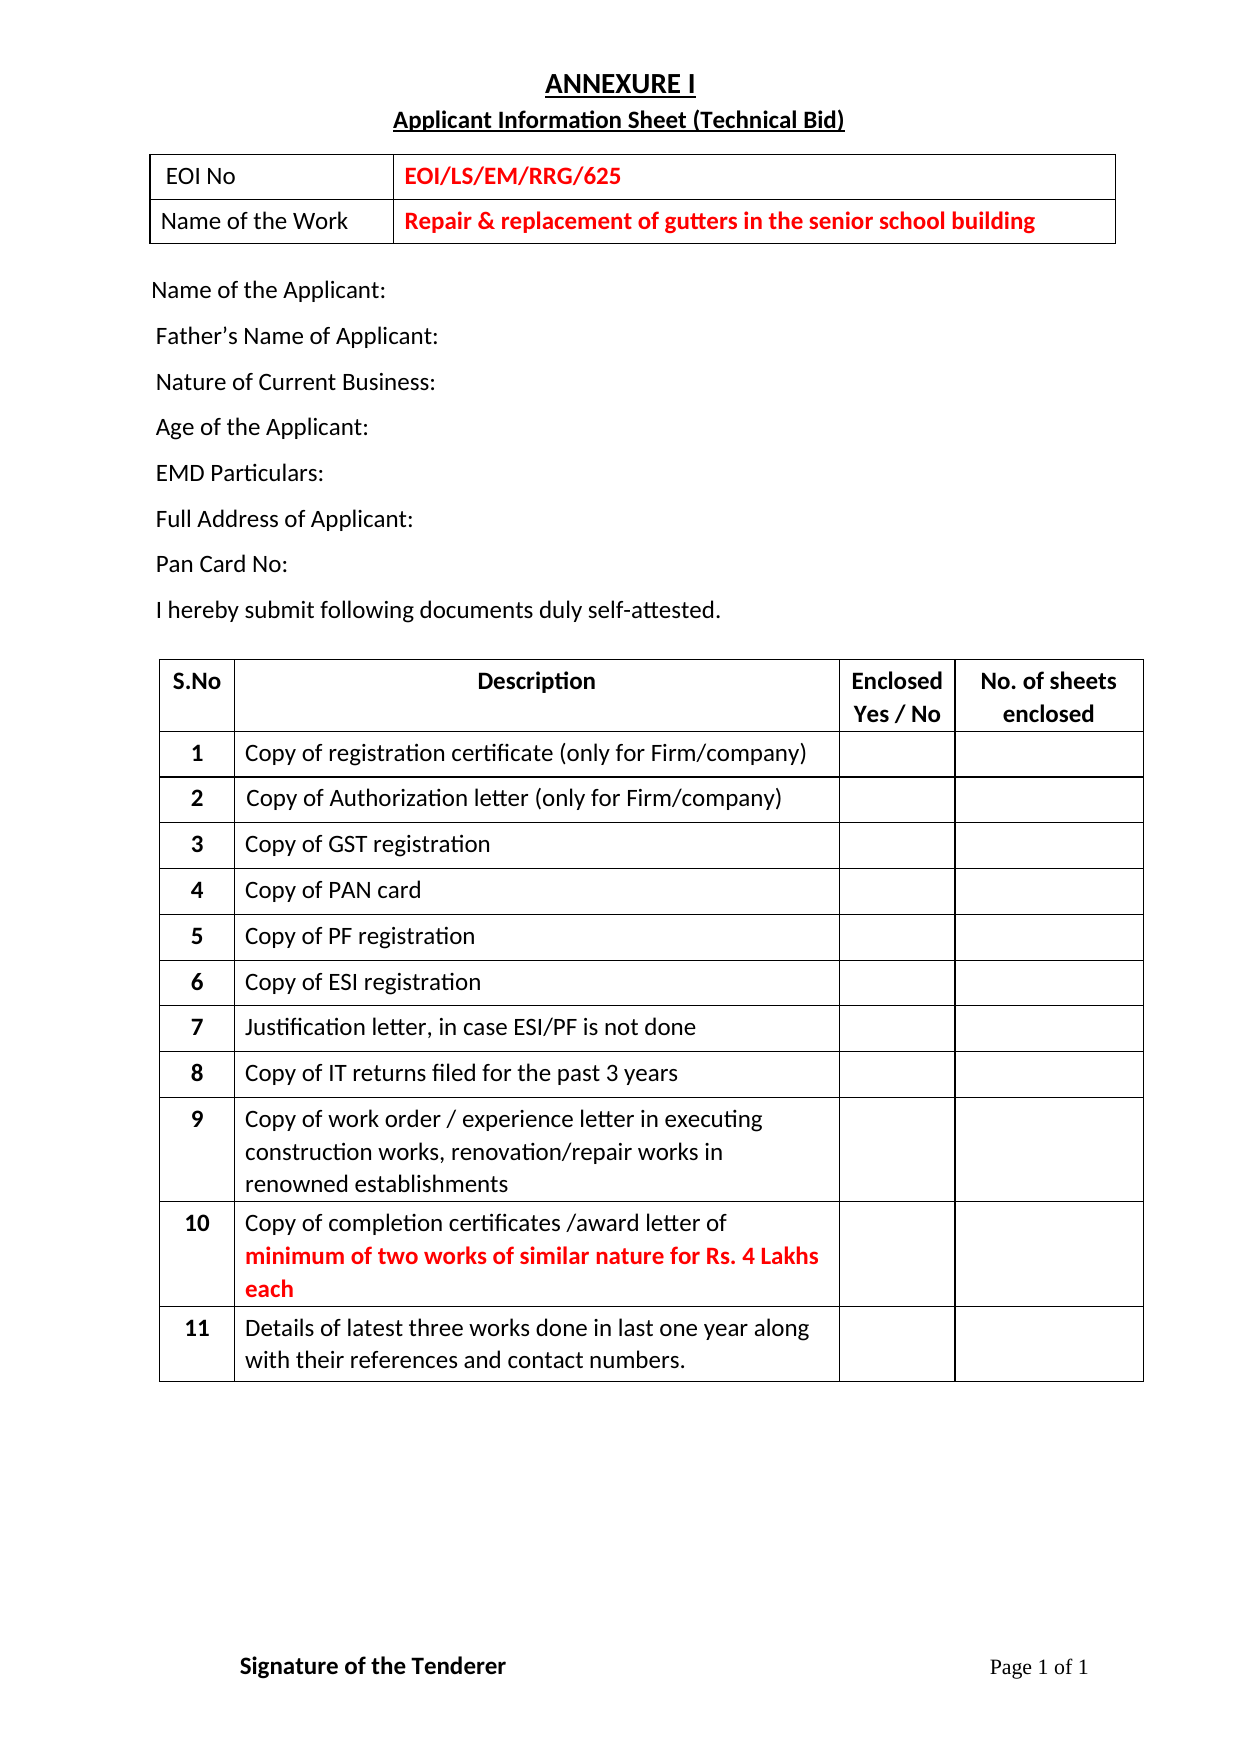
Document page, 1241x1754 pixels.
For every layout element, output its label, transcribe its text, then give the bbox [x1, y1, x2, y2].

table_cell Name of the Work [151, 200, 393, 243]
table_cell Justification letter, in case ESI/PF is not done [235, 1006, 839, 1051]
table_cell Copy of GST registration [235, 823, 839, 868]
table_cell Copy of PF registration [235, 915, 839, 959]
table_header S.No [160, 660, 234, 731]
table_cell 8 [160, 1052, 234, 1097]
text I hereby submit following documents duly self-attested. [150, 594, 1090, 625]
table_cell Repair & replacement of gutters in the senior school building [394, 200, 1115, 243]
table_cell [956, 823, 1143, 868]
table_cell [956, 915, 1143, 959]
table_cell 5 [160, 915, 234, 959]
table_cell Copy of PAN card [235, 869, 839, 914]
table_cell [956, 1006, 1143, 1051]
text ANNEXURE I [150, 66, 1090, 101]
table_cell Copy of completion certificates /award letter of minimum of two works of similar nature for Rs. 4 Lakhs each [235, 1202, 839, 1306]
table_cell 7 [160, 1006, 234, 1051]
table_header EOI No [151, 155, 393, 198]
table_cell [956, 1052, 1143, 1097]
table_cell [840, 961, 954, 1005]
table_cell 2 [160, 778, 234, 822]
text Full Address of Applicant: [150, 503, 1087, 533]
table_header Enclosed Yes / No [840, 660, 954, 731]
table_header EOI/LS/EM/RRG/625 [394, 155, 1115, 198]
table_cell [840, 915, 954, 959]
text Age of the Applicant: [150, 411, 1087, 442]
table_cell Copy of Authorization letter (only for Firm/company) [235, 778, 839, 822]
table_cell Copy of registration certificate (only for Firm/company) [235, 732, 839, 776]
table_cell [956, 1202, 1143, 1306]
text Nature of Current Business: [150, 366, 1087, 396]
table_cell [840, 869, 954, 914]
table_cell Copy of ESI registration [235, 961, 839, 1005]
table_cell 10 [160, 1202, 234, 1306]
table_cell [956, 869, 1143, 914]
table_cell 9 [160, 1098, 234, 1201]
table_cell [840, 732, 954, 776]
text Father’s Name of Applicant: [150, 320, 1087, 351]
table_cell [840, 1307, 954, 1381]
table_cell 4 [160, 869, 234, 914]
table_cell Details of latest three works done in last one year along with their references and contact numbers. [235, 1307, 839, 1381]
subtitle Applicant Information Sheet (Technical Bid) [150, 104, 1088, 134]
table_cell 3 [160, 823, 234, 868]
table_header No. of sheets enclosed [956, 660, 1143, 731]
table_cell [840, 823, 954, 868]
table_cell 11 [160, 1307, 234, 1381]
table_cell [956, 732, 1143, 776]
table_cell [840, 1052, 954, 1097]
table_header Description [235, 660, 839, 731]
table_cell [956, 1098, 1143, 1201]
table_cell [840, 778, 954, 822]
table_cell [956, 1307, 1143, 1381]
table_cell [840, 1006, 954, 1051]
table_cell [956, 961, 1143, 1005]
table_cell [840, 1098, 954, 1201]
table_cell [840, 1202, 954, 1306]
table_cell Copy of work order / experience letter in executing construction works, renovation/repair works in renowned establishments [235, 1098, 839, 1201]
table_cell Copy of IT returns filed for the past 3 years [235, 1052, 839, 1097]
text Name of the Applicant: [151, 274, 1087, 305]
table_cell [956, 778, 1143, 822]
text Pan Card No: [150, 549, 1087, 579]
table_cell 6 [160, 961, 234, 1005]
text EMD Particulars: [150, 457, 1087, 488]
table_cell 1 [160, 732, 234, 776]
